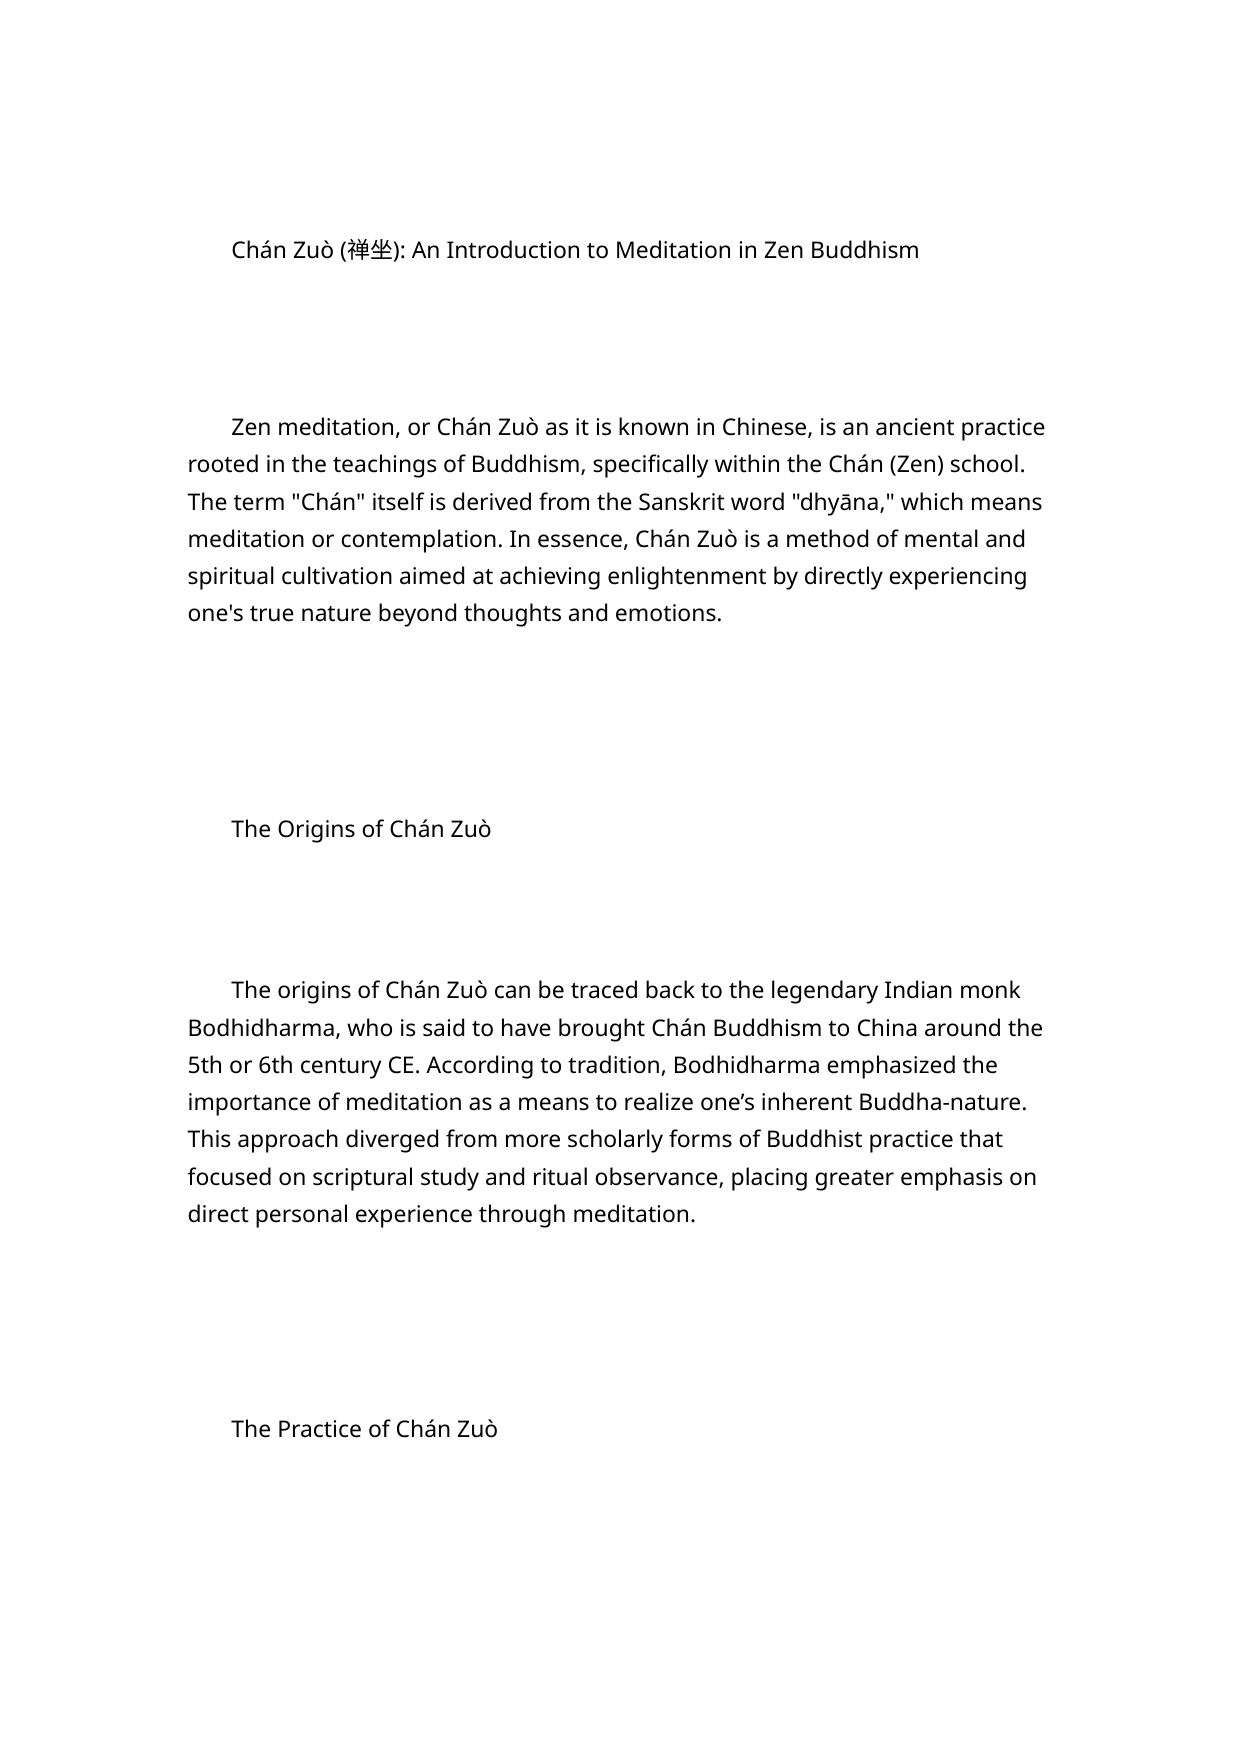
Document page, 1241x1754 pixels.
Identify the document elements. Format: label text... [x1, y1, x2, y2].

text The origins of Chán Zuò can be traced back to the legendary Indian monk Bodhidharma, who is said to have brought Chán Buddhism to China around the 5th or 6th century CE. According to tradition, Bodhidharma emphasized the importance of meditation as a means to realize one’s inherent Buddha-nature. This approach diverged from more scholarly forms of Buddhist practice that focused on scriptural study and ritual observance, placing greater emphasis on direct personal experience through meditation. [187, 974, 1053, 1230]
text Chán Zuò (禅坐): An Introduction to Meditation in Zen Buddhism [187, 216, 1053, 281]
text Zen meditation, or Chán Zuò as it is known in Chinese, is an ancient practice rooted in the teachings of Buddhism, specifically within the Chán (Zen) school. The term "Chán" itself is derived from the Sanskrit word "dhyāna," which means meditation or contemplation. In essence, Chán Zuò is a method of mental and spiritual cultivation aimed at achieving enlightenment by directly experiencing one's true nature beyond thoughts and emotions. [187, 410, 1053, 629]
text The Origins of Chán Zuò [187, 812, 1053, 844]
text The Practice of Chán Zuò [187, 1413, 1053, 1445]
